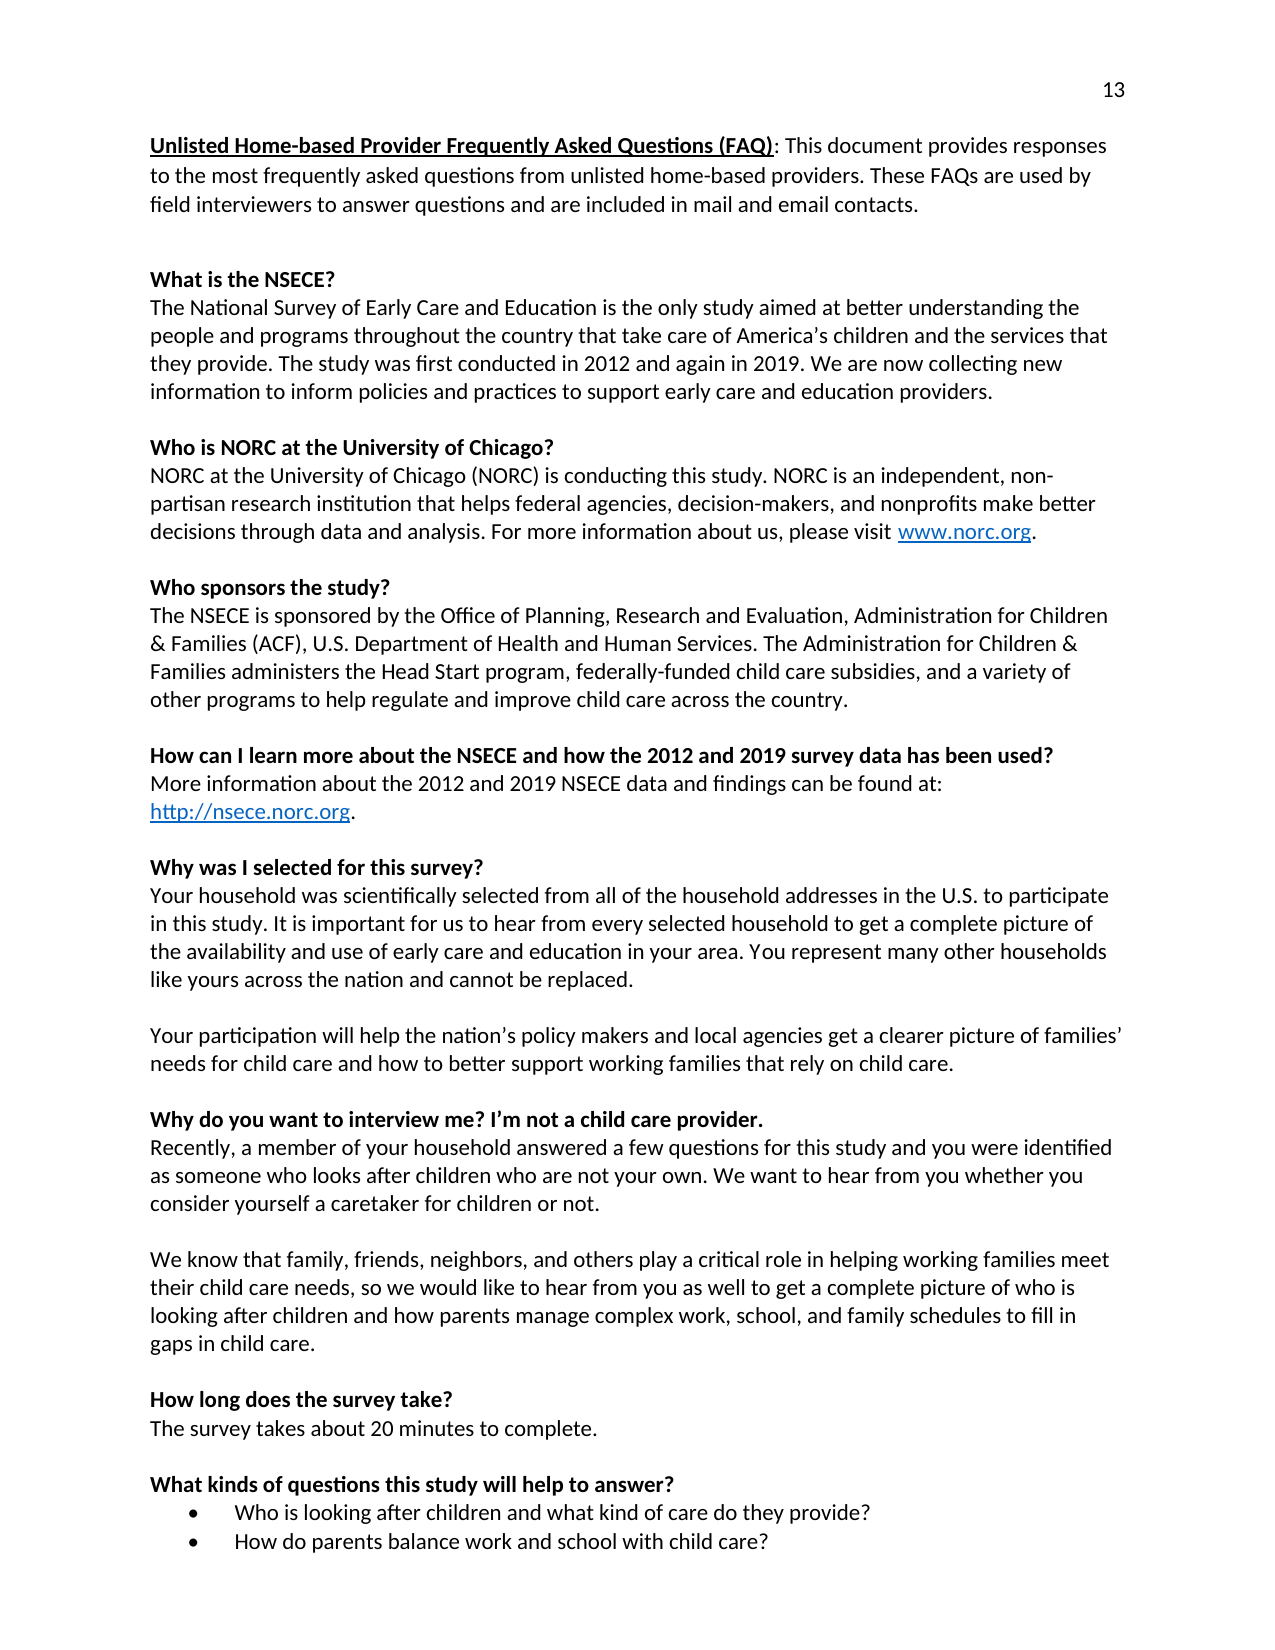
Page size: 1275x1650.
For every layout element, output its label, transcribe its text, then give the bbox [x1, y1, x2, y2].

text Why do you want to interview me? I’m not a child care provider. [150, 1105, 1125, 1133]
text Who sponsors the study? [150, 573, 1125, 601]
list How do parents balance work and school with child care? [187, 1527, 1125, 1555]
text Who is NORC at the University of Chicago? [150, 433, 1125, 461]
text How long does the survey take? [150, 1386, 1125, 1414]
text Recently, a member of your household answered a few questions for this study and you were identified as someone who looks after children who are not your own. We want to hear from you whether you consider yourself a caretaker for children or not. [150, 1133, 1125, 1217]
text NORC at the University of Chicago (NORC) is conducting this study. NORC is an independent, non-partisan research institution that helps federal agencies, decision-makers, and nonprofits make better decisions through data and analysis. For more information about us, please visit www.norc.org. [150, 461, 1125, 545]
text We know that family, friends, neighbors, and others play a critical role in helping working families meet their child care needs, so we would like to hear from you as well to get a complete picture of who is looking after children and how parents manage complex work, school, and family schedules to fill in gaps in child care. [150, 1246, 1125, 1358]
list Who is looking after children and what kind of care do they provide? [187, 1498, 1125, 1526]
text Why was I selected for this survey? [150, 853, 1125, 881]
text Unlisted Home-based Provider Frequently Asked Questions (FAQ): This document provides responses to the most frequently asked questions from unlisted home-based providers. These FAQs are used by field interviewers to answer questions and are included in mail and email contacts. [150, 131, 1125, 218]
text The National Survey of Early Care and Education is the only study aimed at better understanding the people and programs throughout the country that take care of America’s children and the services that they provide. The study was first conducted in 2012 and again in 2019. We are now collecting new information to inform policies and practices to support early care and education providers. [150, 293, 1125, 405]
text Your participation will help the nation’s policy makers and local agencies get a clearer picture of families’ needs for child care and how to better support working families that rely on child care. [150, 1021, 1125, 1077]
text How can I learn more about the NSECE and how the 2012 and 2019 survey data has been used? [150, 741, 1125, 769]
text The survey takes about 20 minutes to complete. [150, 1414, 1125, 1442]
text More information about the 2012 and 2019 NSECE data and findings can be found at: http://nsece.norc.org. [150, 769, 1125, 825]
text The NSECE is sponsored by the Office of Planning, Research and Evaluation, Administration for Children & Families (ACF), U.S. Department of Health and Human Services. The Administration for Children & Families administers the Head Start program, federally-funded child care subsidies, and a variety of other programs to help regulate and improve child care across the country. [150, 601, 1125, 713]
text What is the NSECE? [150, 265, 1125, 293]
text What kinds of questions this study will help to answer? [150, 1470, 1125, 1498]
text Your household was scientifically selected from all of the household addresses in the U.S. to participate in this study. It is important for us to hear from every selected household to get a complete picture of the availability and use of early care and education in your area. You represent many other households like yours across the nation and cannot be replaced. [150, 881, 1125, 993]
